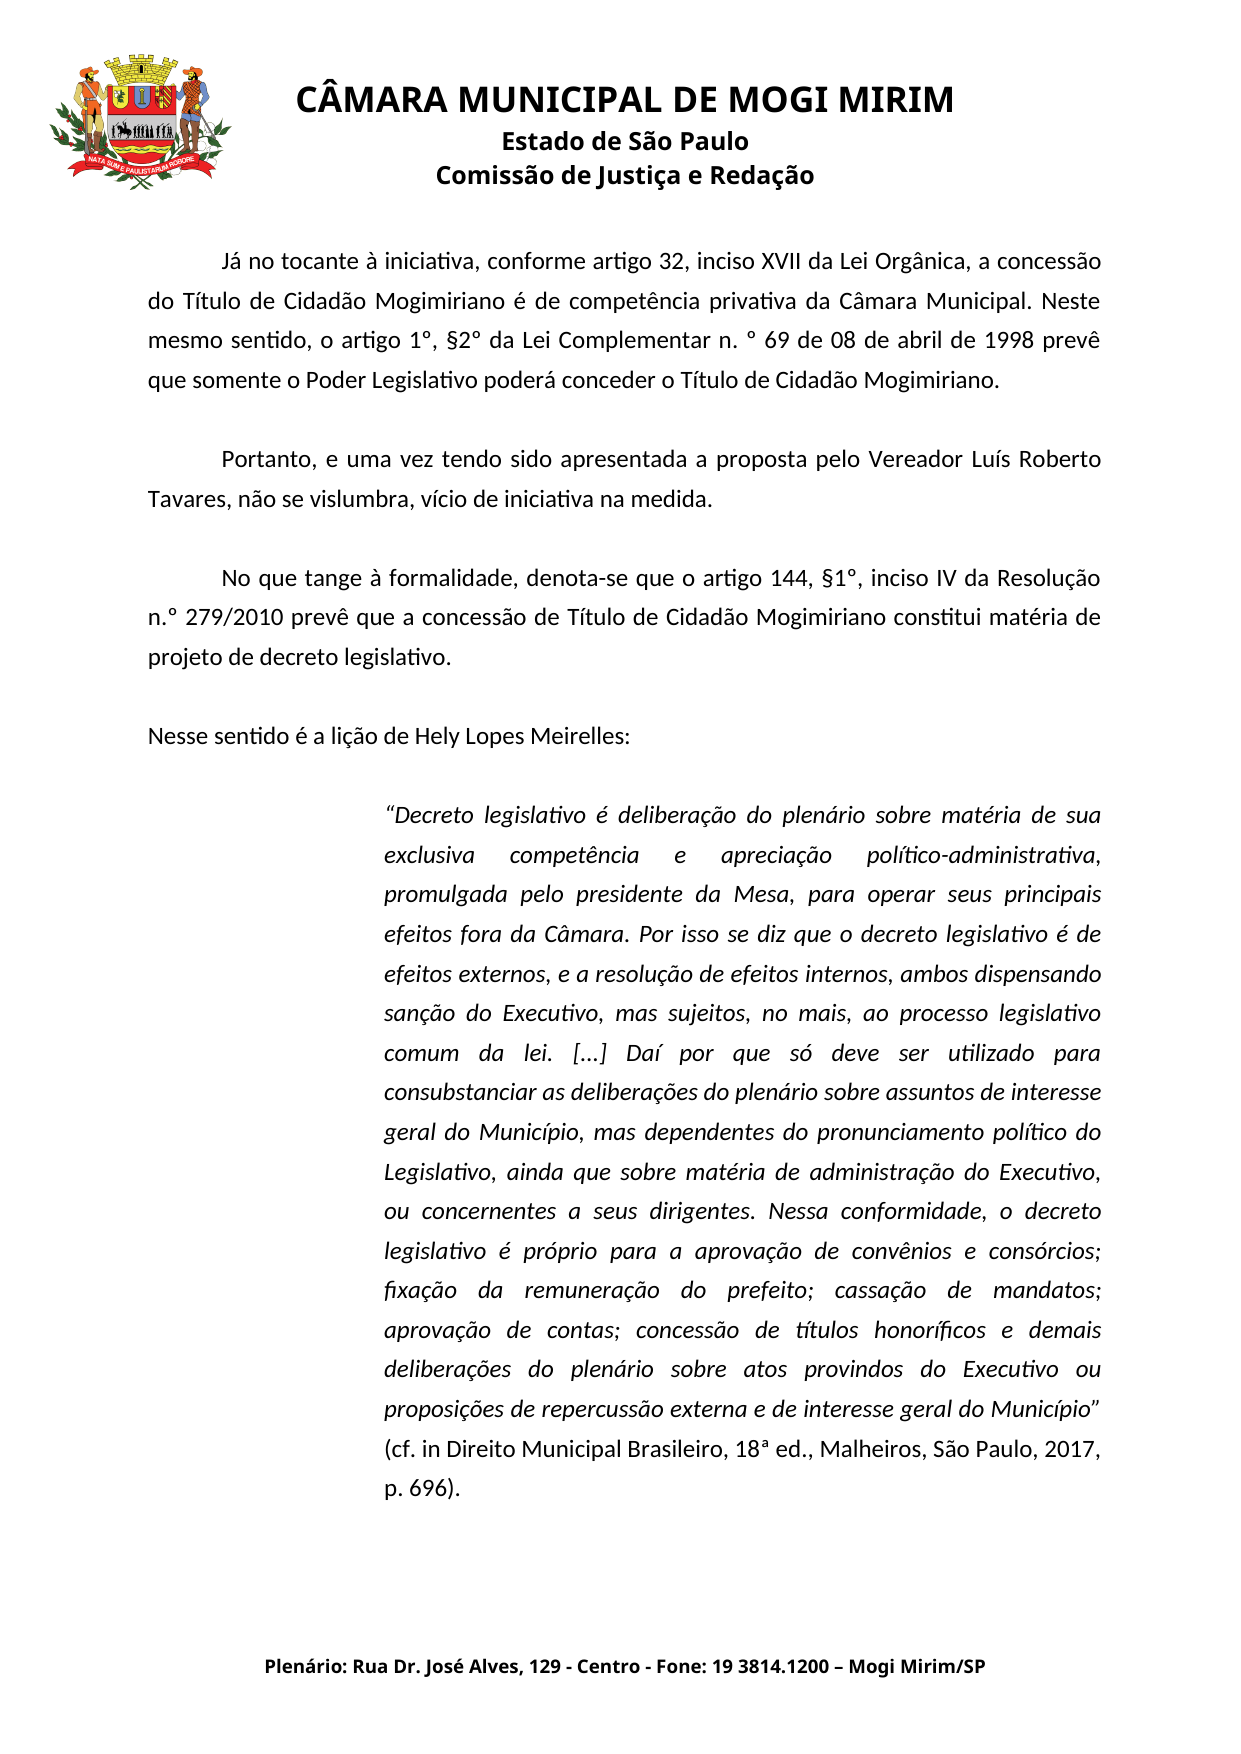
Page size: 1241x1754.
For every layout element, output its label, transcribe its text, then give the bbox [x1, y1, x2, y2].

text No que tange à formalidade, denota-se que o artigo 144, §1º, inciso IV da Resolução n.º 279/2010 prevê que a concessão de Título de Cidadão Mogimiriano constitui matéria de projeto de decreto legislativo. [148, 553, 1103, 672]
text “Decreto legislativo é deliberação do plenário sobre matéria de sua exclusiva competência e apreciação político-administrativa, promulgada pelo presidente da Mesa, para operar seus principais efeitos fora da Câmara. Por isso se diz que o decreto legislativo é de efeitos externos, e a resolução de efeitos internos, ambos dispensando sanção do Executivo, mas sujeitos, no mais, ao processo legislativo comum da lei. [...] Daí por que só deve ser utilizado para consubstanciar as deliberações do plenário sobre assuntos de interesse geral do Município, mas dependentes do pronunciamento político do Legislativo, ainda que sobre matéria de administração do Executivo, ou concernentes a seus dirigentes. Nessa conformidade, o decreto legislativo é próprio para a aprovação de convênios e consórcios; fixação da remuneração do prefeito; cassação de mandatos; aprovação de contas; concessão de títulos honoríficos e demais deliberações do plenário sobre atos provindos do Executivo ou proposições de repercussão externa e de interesse geral do Município” (cf. in Direito Municipal Brasileiro, 18ª ed., Malheiros, São Paulo, 2017, p. 696). [384, 790, 1103, 1503]
picture [26, 42, 253, 202]
text Já no tocante à iniciativa, conforme artigo 32, inciso XVII da Lei Orgânica, a concessão do Título de Cidadão Mogimiriano é de competência privativa da Câmara Municipal. Neste mesmo sentido, o artigo 1º, §2º da Lei Complementar n. º 69 de 08 de abril de 1998 prevê que somente o Poder Legislativo poderá conceder o Título de Cidadão Mogimiriano. [148, 236, 1103, 394]
text Nesse sentido é a lição de Hely Lopes Meirelles: [148, 711, 1103, 751]
text Portanto, e uma vez tendo sido apresentada a proposta pelo Vereador Luís Roberto Tavares, não se vislumbra, vício de iniciativa na medida. [148, 434, 1103, 513]
